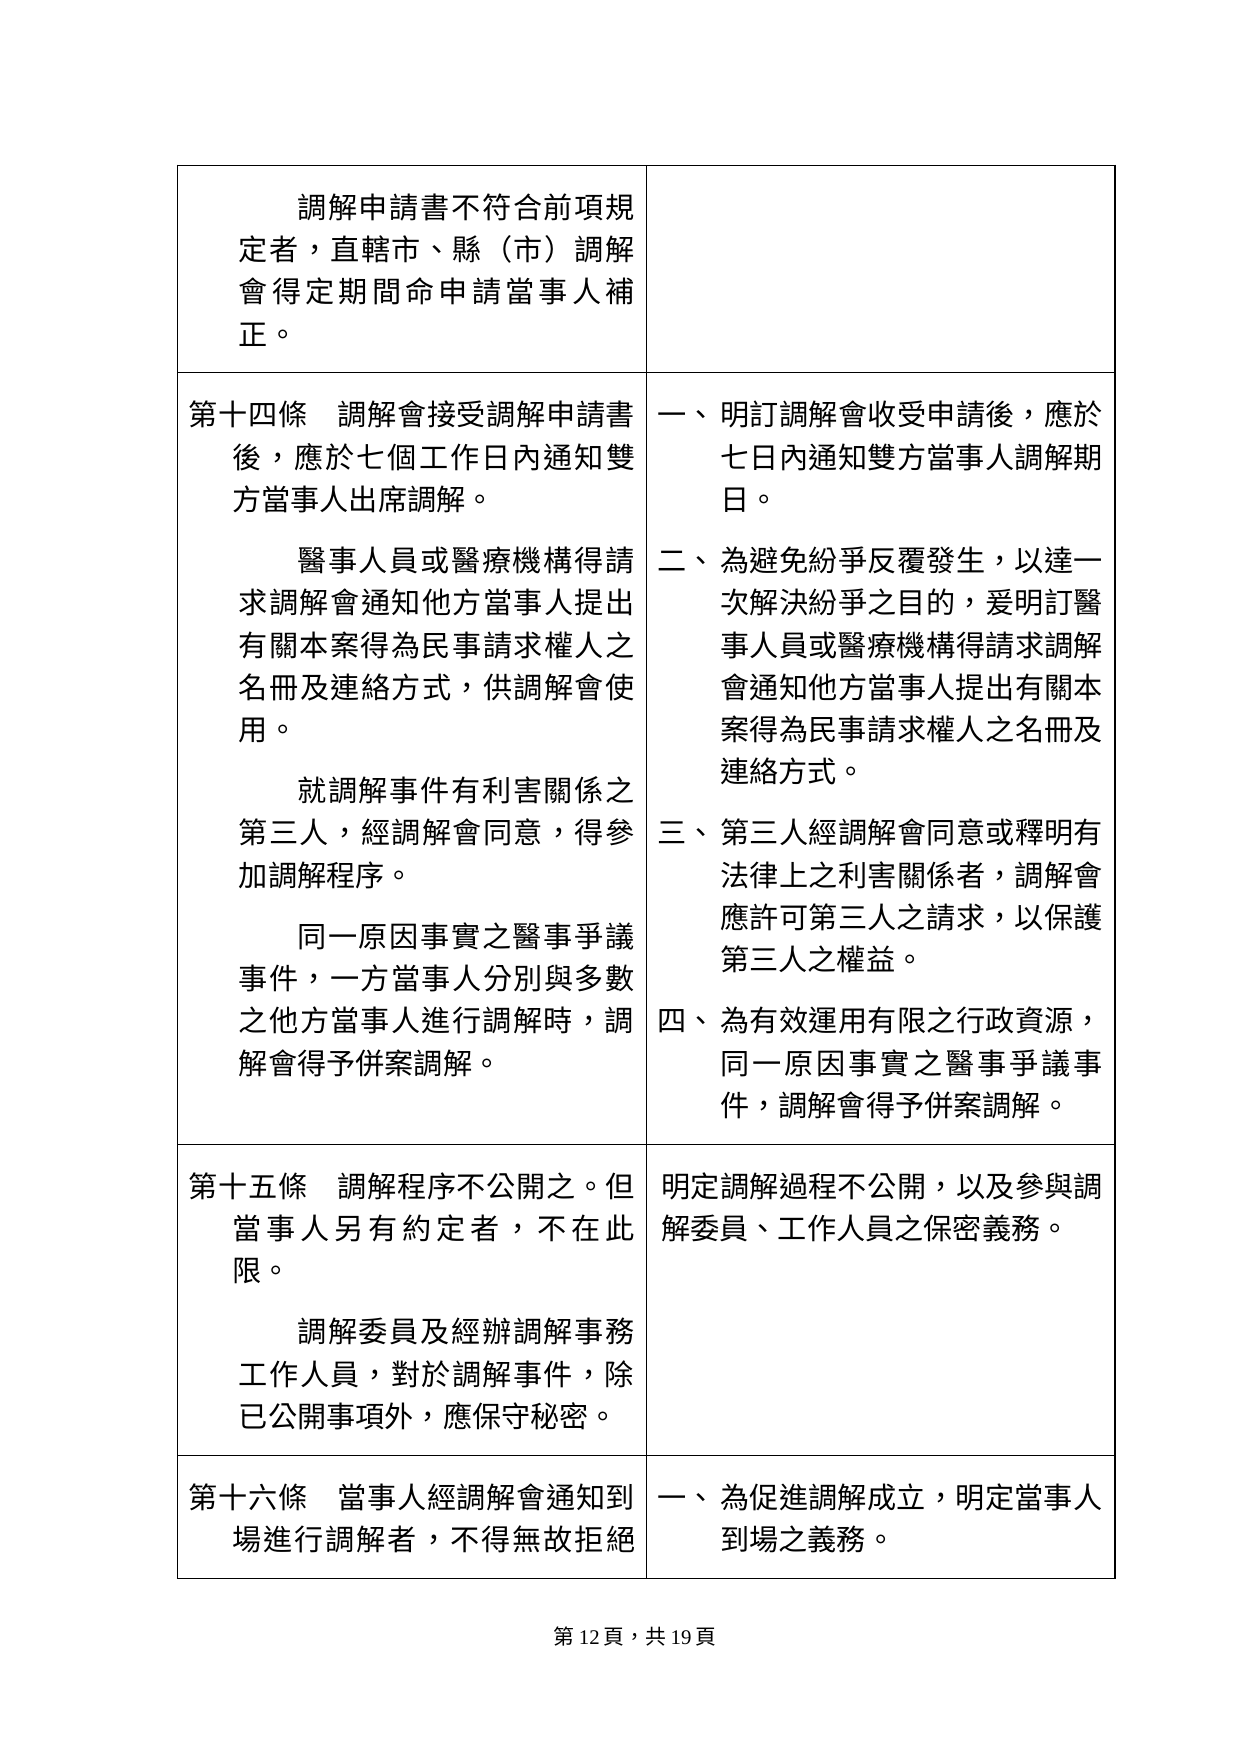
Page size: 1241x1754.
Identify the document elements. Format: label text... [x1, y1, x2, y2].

table_cell 明定調解過程不公開，以及參與調解委員、工作人員之保密義務。 [647, 1145, 1114, 1455]
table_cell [178, 1456, 646, 1578]
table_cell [647, 1456, 1114, 1578]
table_cell 明訂調解會收受申請後，應於七日內通知雙方當事人調解期日。 為避免紛爭反覆發生，以達一次解決紛爭之目的，爰明訂醫事人員或醫療機構得請求調解會通知他方當事人提出有關本案得為民事請求權人之名冊及連絡方式。 第三人經調解會同意或釋明有法律上之利害關係者，調解會應許可第三人之請求，以保護第三人之權益。 為有效運用有限之行政資源，同一原因事實之醫事爭議事件，調解會得予併案調解。 [647, 373, 1114, 1144]
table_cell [178, 166, 646, 372]
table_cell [647, 166, 1114, 372]
table_cell 第十四條 調解會接受調解申請書後，應於七個工作日內通知雙方當事人出席調解。 醫事人員或醫療機構得請求調解會通知他方當事人提出有關本案得為民事請求權人之名冊及連絡方式，供調解會使用。 就調解事件有利害關係之第三人，經調解會同意，得參加調解程序。 同一原因事實之醫事爭議事件，一方當事人分別與多數之他方當事人進行調解時，調解會得予併案調解。 [178, 373, 646, 1144]
table_cell 第十五條 調解程序不公開之。但當事人另有約定者，不在此限。 調解委員及經辦調解事務工作人員，對於調解事件，除已公開事項外，應保守秘密。 [178, 1145, 646, 1455]
